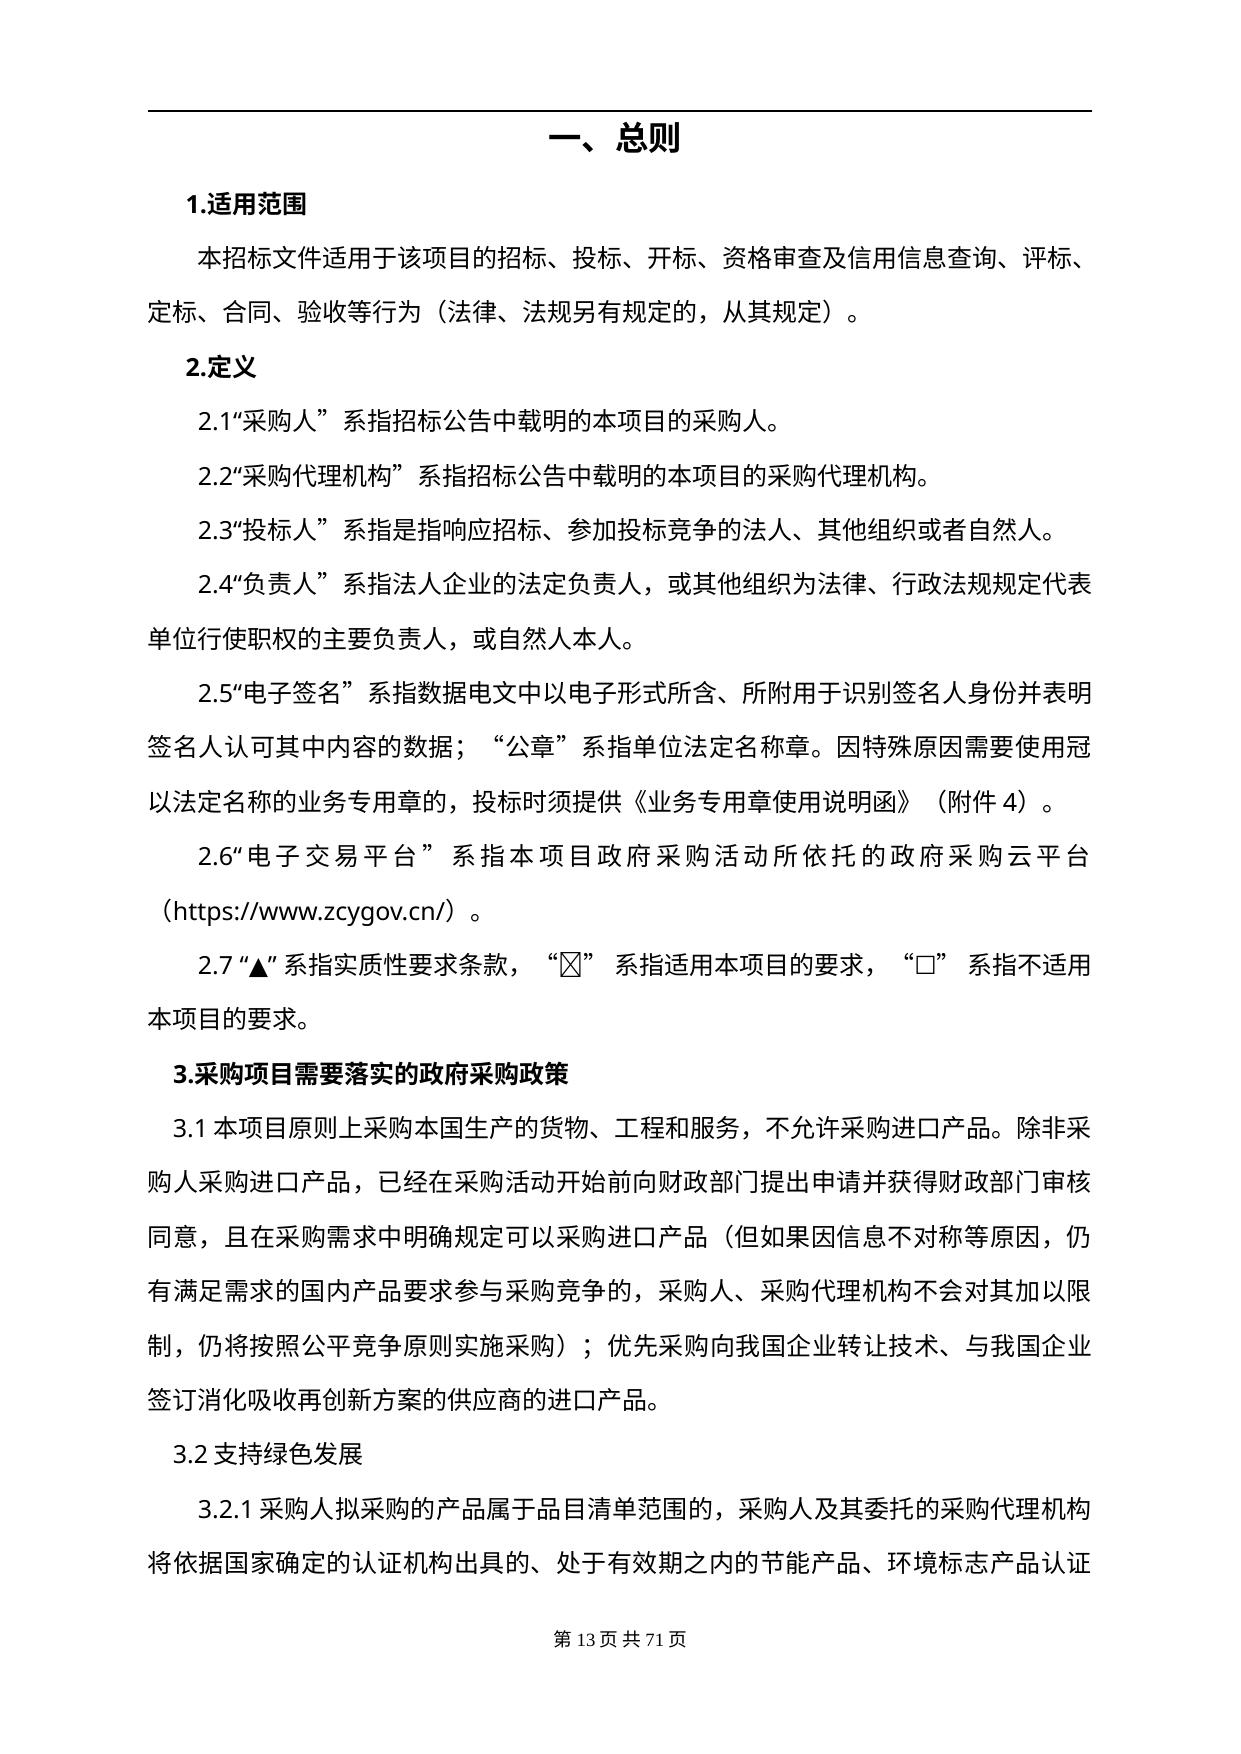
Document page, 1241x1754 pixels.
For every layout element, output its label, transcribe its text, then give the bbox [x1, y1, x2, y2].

text 2.6“电子交易平台”系指本项目政府采购活动所依托的政府采购云平台（https://www.zcygov.cn/）。 [148, 837, 1092, 927]
text 2.2“采购代理机构”系指招标公告中载明的本项目的采购代理机构。 [148, 456, 1092, 492]
text 2.定义 [148, 347, 1092, 383]
text 3.2支持绿色发展 [148, 1435, 1092, 1471]
text 2.1“采购人”系指招标公告中载明的本项目的采购人。 [148, 402, 1092, 438]
text 1.适用范围 [148, 184, 1092, 220]
text 本招标文件适用于该项目的招标、投标、开标、资格审查及信用信息查询、评标、定标、合同、验收等行为（法律、法规另有规定的，从其规定）。 [148, 238, 1092, 329]
text 3.1本项目原则上采购本国生产的货物、工程和服务，不允许采购进口产品。除非采购人采购进口产品，已经在采购活动开始前向财政部门提出申请并获得财政部门审核同意，且在采购需求中明确规定可以采购进口产品（但如果因信息不对称等原因，仍有满足需求的国内产品要求参与采购竞争的，采购人、采购代理机构不会对其加以限制，仍将按照公平竞争原则实施采购）；优先采购向我国企业转让技术、与我国企业签订消化吸收再创新方案的供应商的进口产品。 [148, 1108, 1092, 1417]
text 2.7 “▲” 系指实质性要求条款，“” 系指适用本项目的要求，“” 系指不适用本项目的要求。 [148, 945, 1092, 1036]
text 一、总则 [148, 112, 1092, 160]
text 2.4“负责人”系指法人企业的法定负责人，或其他组织为法律、行政法规规定代表单位行使职权的主要负责人，或自然人本人。 [148, 565, 1092, 655]
text 2.5“电子签名”系指数据电文中以电子形式所含、所附用于识别签名人身份并表明签名人认可其中内容的数据；“公章”系指单位法定名称章。因特殊原因需要使用冠以法定名称的业务专用章的，投标时须提供《业务专用章使用说明函》（附件4）。 [148, 673, 1092, 818]
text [148, 1489, 1092, 1580]
text 3.采购项目需要落实的政府采购政策 [148, 1054, 1092, 1090]
text 2.3“投标人”系指是指响应招标、参加投标竞争的法人、其他组织或者自然人。 [148, 510, 1092, 547]
